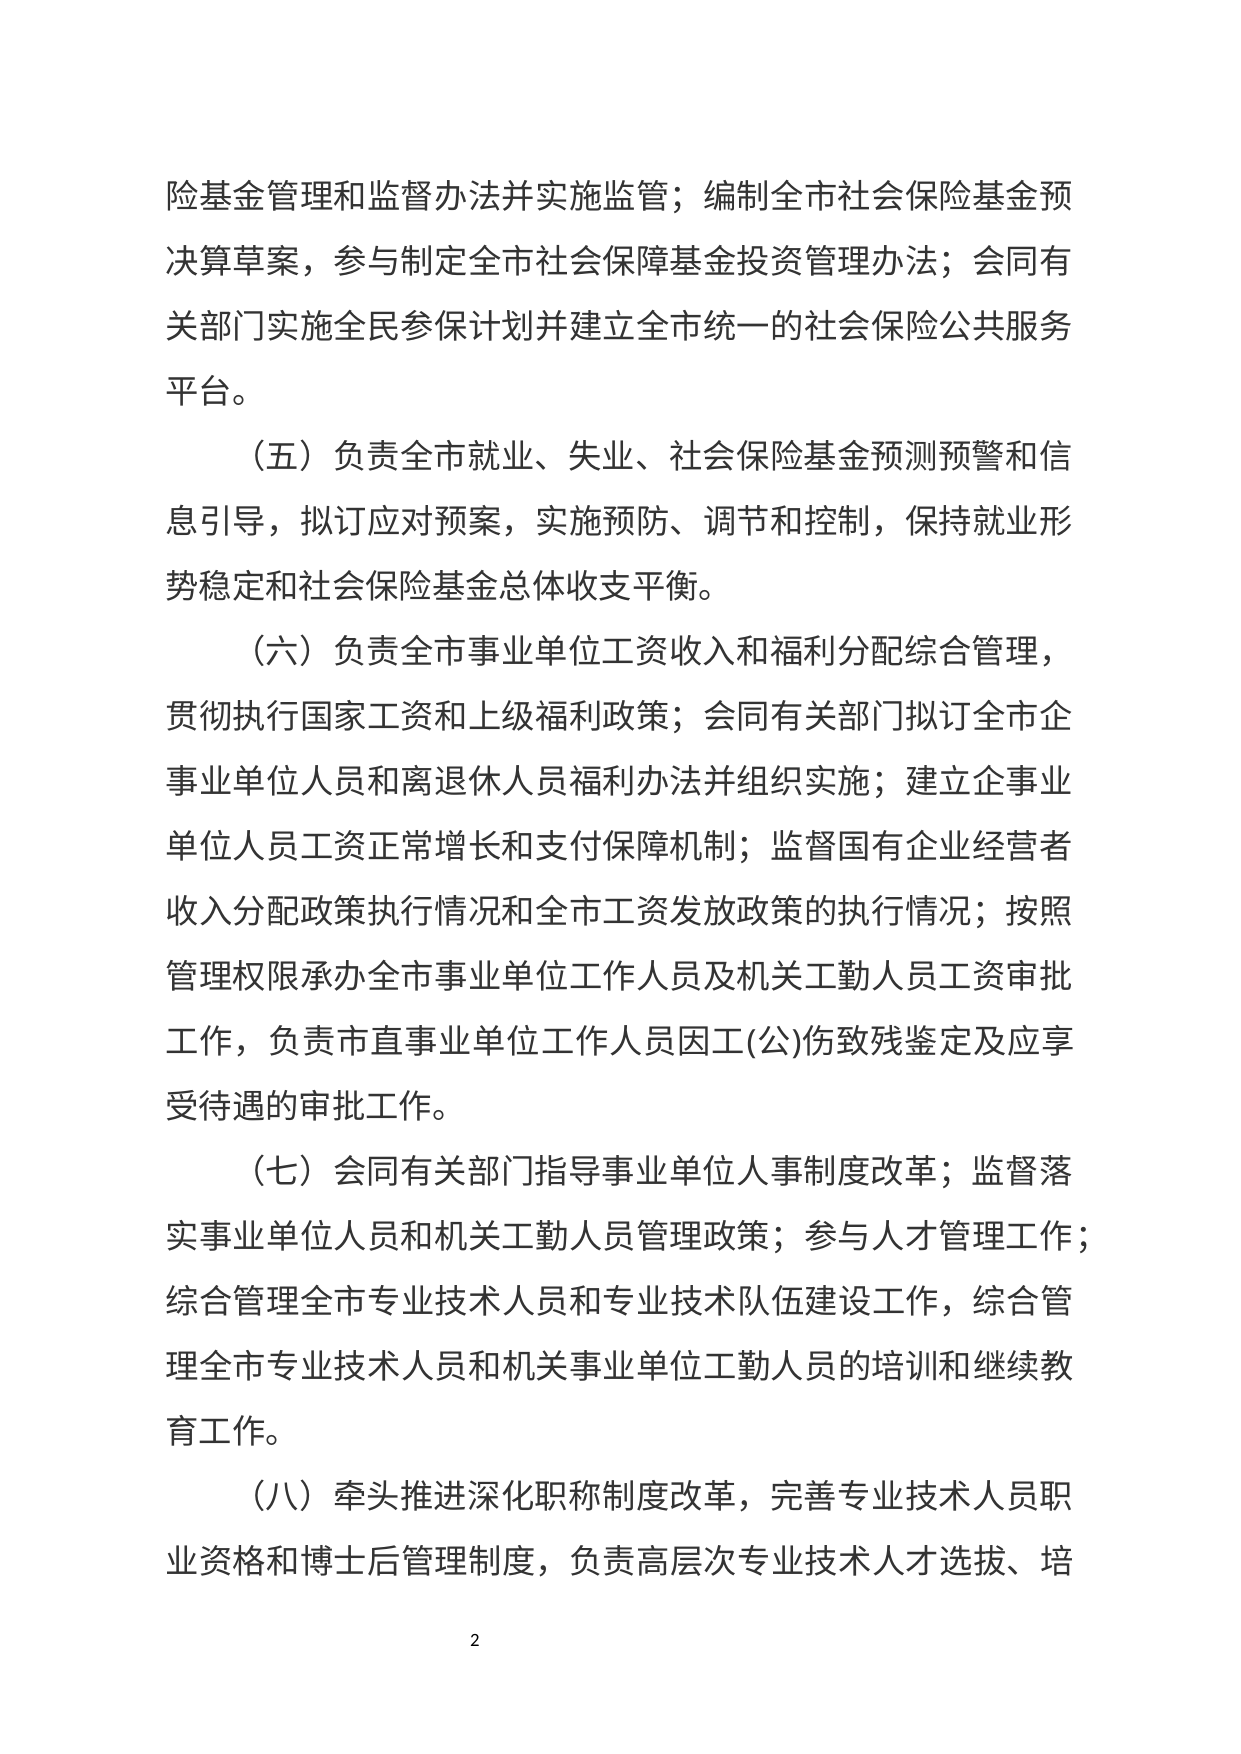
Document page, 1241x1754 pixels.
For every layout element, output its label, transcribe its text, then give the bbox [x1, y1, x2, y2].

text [165, 162, 1075, 422]
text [165, 1462, 1075, 1592]
text （五）负责全市就业、失业、社会保险基金预测预警和信息引导，拟订应对预案，实施预防、调节和控制，保持就业形势稳定和社会保险基金总体收支平衡。 [165, 422, 1075, 617]
text （七）会同有关部门指导事业单位人事制度改革；监督落实事业单位人员和机关工勤人员管理政策；参与人才管理工作；综合管理全市专业技术人员和专业技术队伍建设工作，综合管理全市专业技术人员和机关事业单位工勤人员的培训和继续教育工作。 [165, 1137, 1075, 1462]
text （六）负责全市事业单位工资收入和福利分配综合管理，贯彻执行国家工资和上级福利政策；会同有关部门拟订全市企事业单位人员和离退休人员福利办法并组织实施；建立企事业单位人员工资正常增长和支付保障机制；监督国有企业经营者收入分配政策执行情况和全市工资发放政策的执行情况；按照管理权限承办全市事业单位工作人员及机关工勤人员工资审批工作，负责市直事业单位工作人员因工(公)伤致残鉴定及应享受待遇的审批工作。 [165, 617, 1075, 1137]
